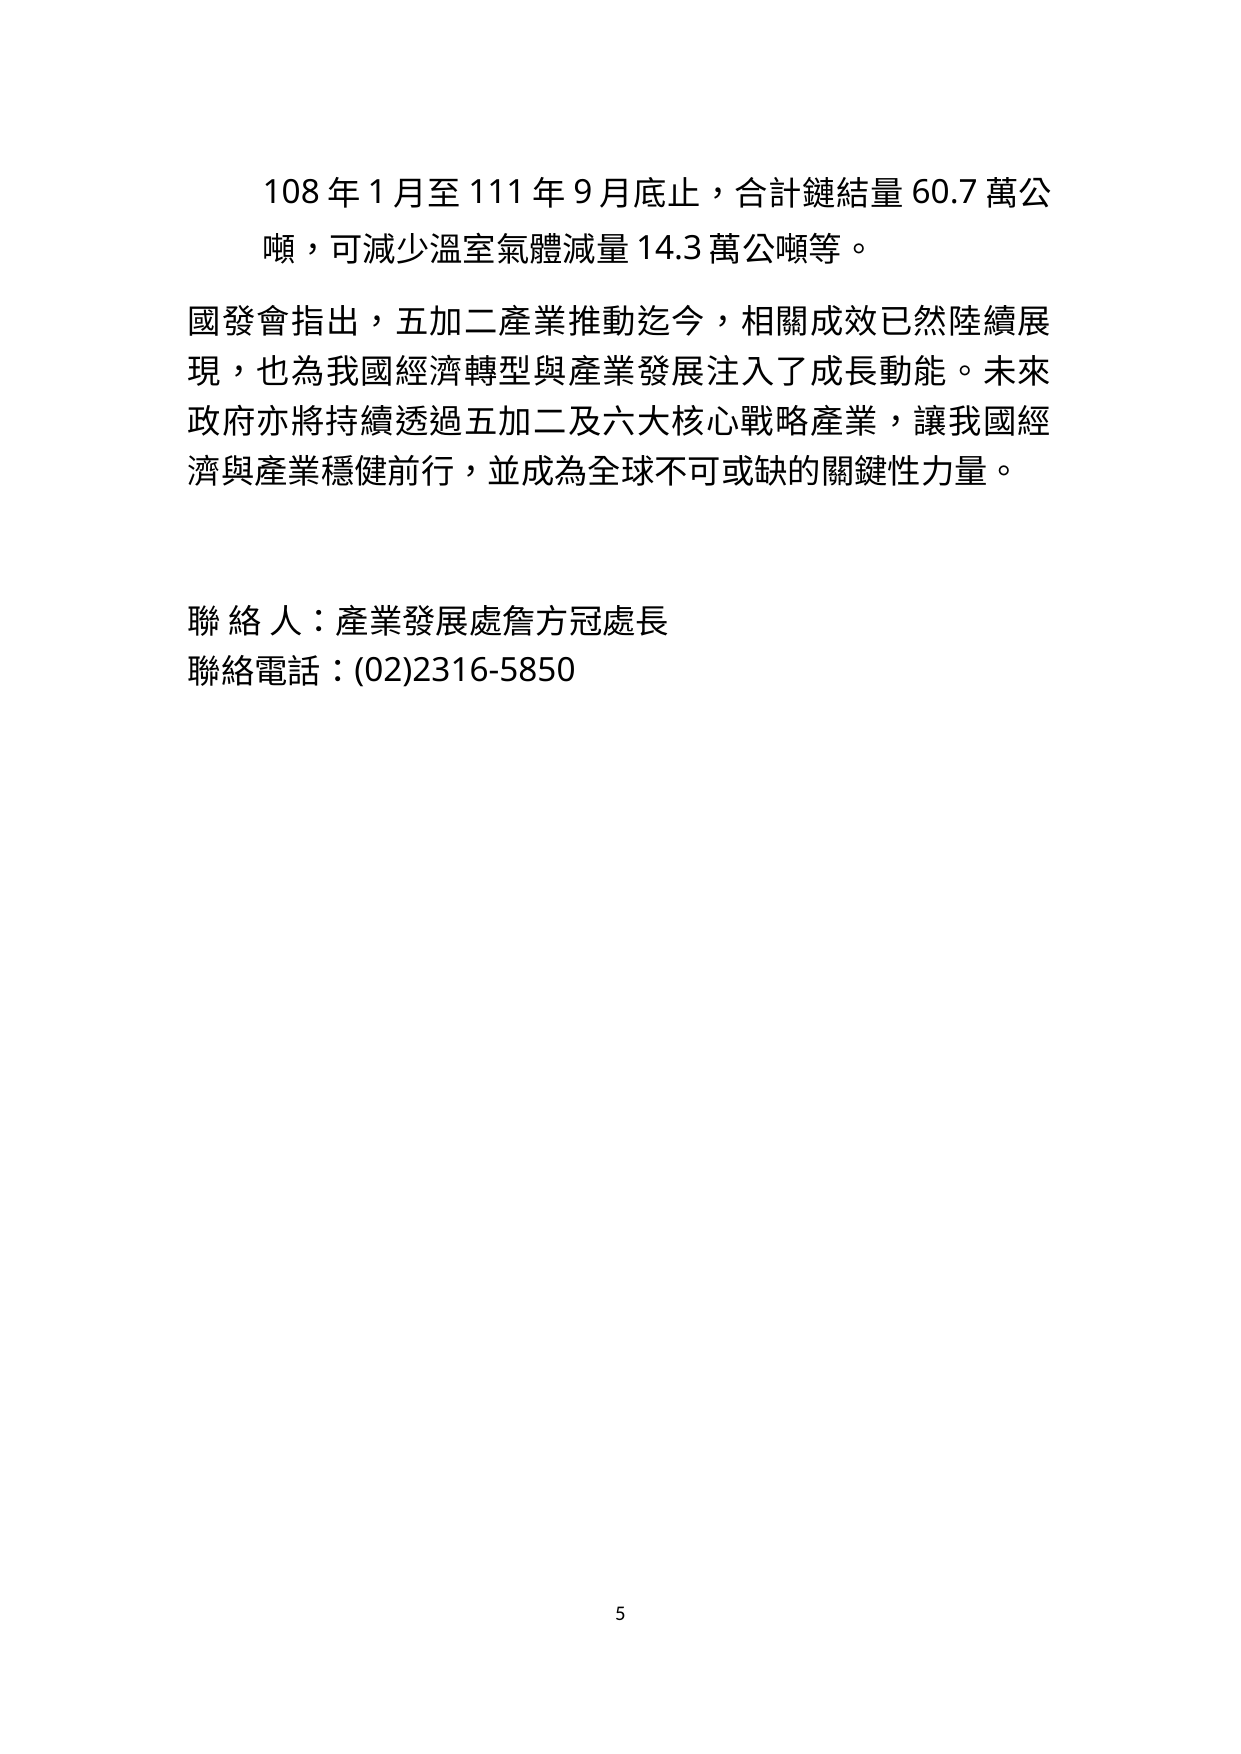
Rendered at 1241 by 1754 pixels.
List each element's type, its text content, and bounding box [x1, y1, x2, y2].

text 聯絡電話：(02)2316-5850 [187, 644, 1053, 694]
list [187, 162, 1053, 275]
text 聯 絡 人：產業發展處詹方冠處長 [187, 594, 1053, 644]
text 國發會指出，五加二產業推動迄今，相關成效已然陸續展現，也為我國經濟轉型與產業發展注入了成長動能。未來政府亦將持續透過五加二及六大核心戰略產業，讓我國經濟與產業穩健前行，並成為全球不可或缺的關鍵性力量。 [187, 294, 1053, 494]
